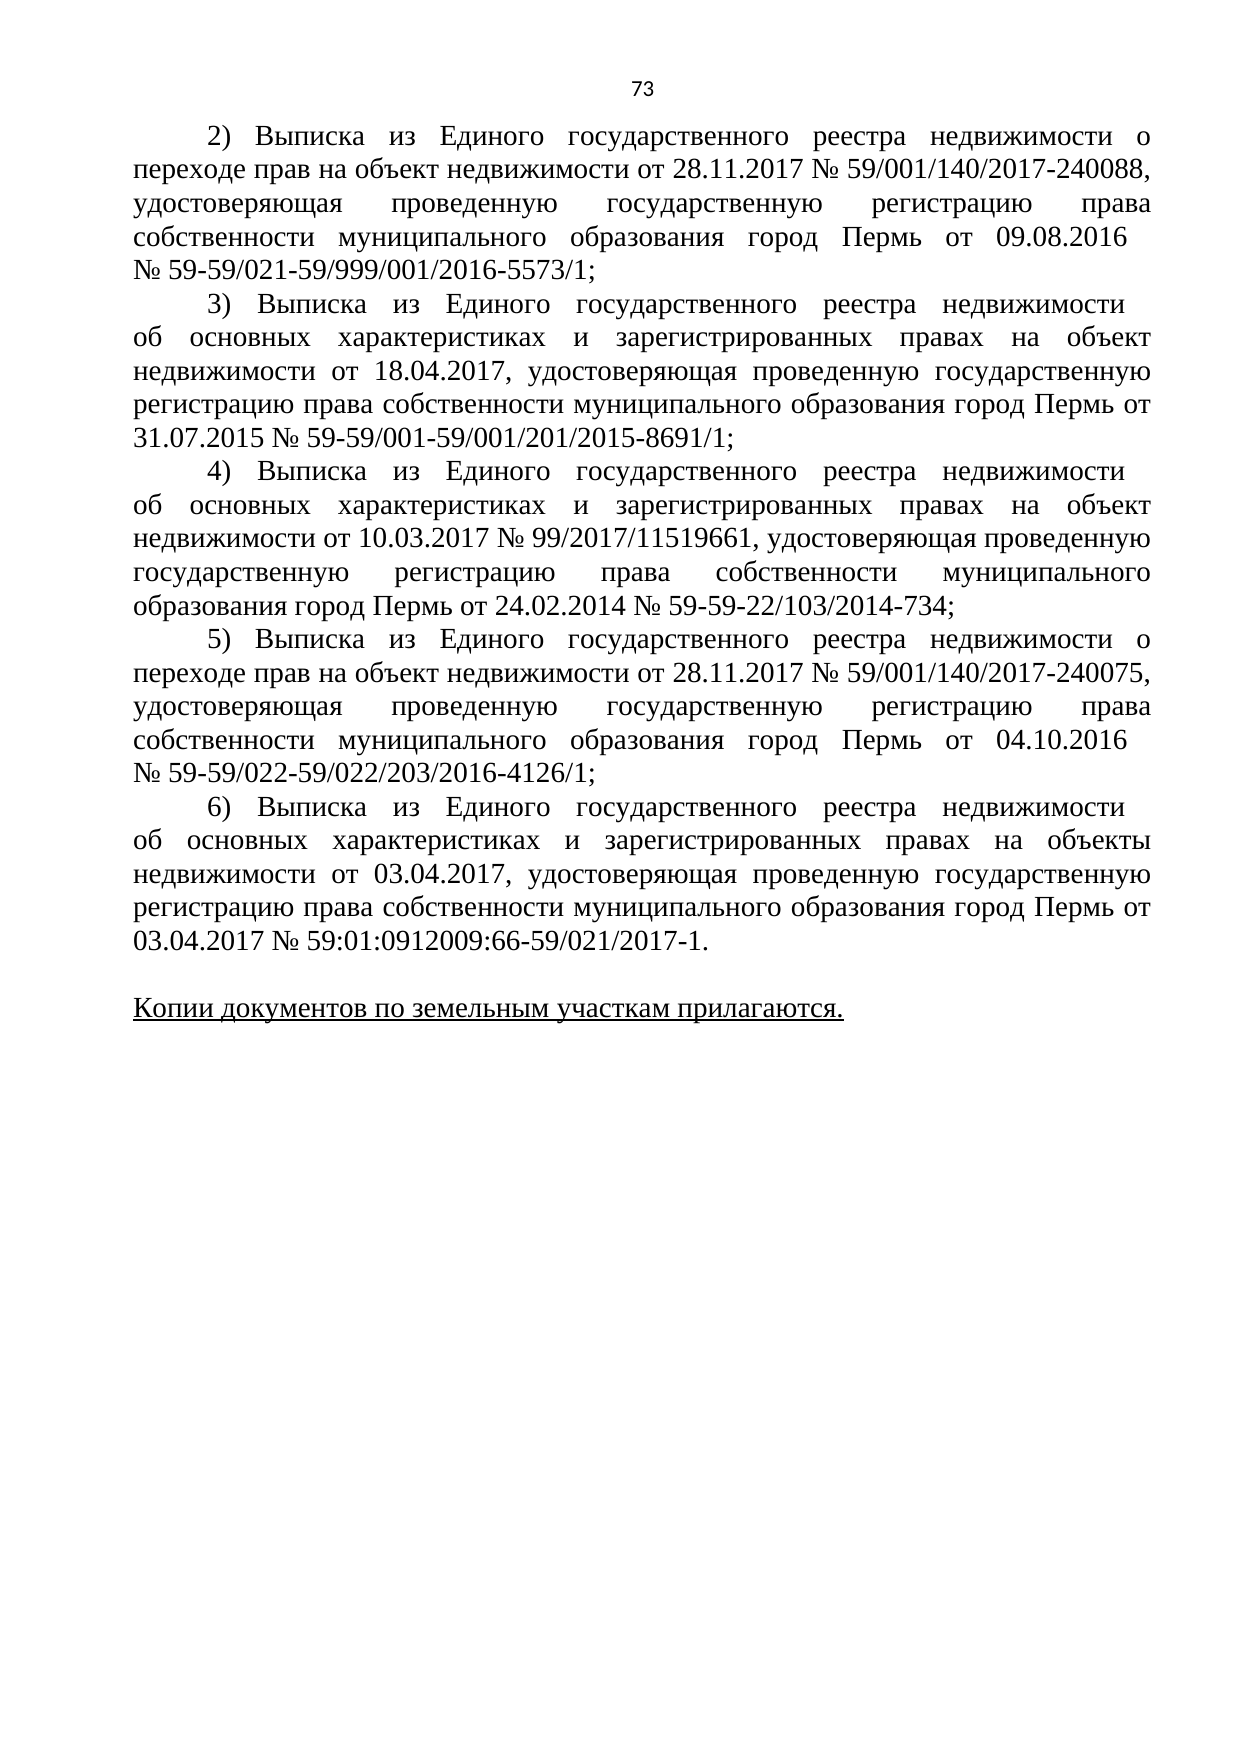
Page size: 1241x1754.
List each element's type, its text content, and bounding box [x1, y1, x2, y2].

text 6) Выписка из Единого государственного реестра недвижимости об основных характеристиках и зарегистрированных правах на объекты недвижимости от 03.04.2017, удостоверяющая проведенную государственную регистрацию права собственности муниципального образования город Пермь от 03.04.2017 № 59:01:0912009:66-59/021/2017-1. [133, 789, 1152, 957]
text 2) Выписка из Единого государственного реестра недвижимости о переходе прав на объект недвижимости от 28.11.2017 № 59/001/140/2017-240088, удостоверяющая проведенную государственную регистрацию права собственности муниципального образования город Пермь от 09.08.2016 № 59-59/021-59/999/001/2016-5573/1; [133, 118, 1152, 286]
text 4) Выписка из Единого государственного реестра недвижимости об основных характеристиках и зарегистрированных правах на объект недвижимости от 10.03.2017 № 99/2017/11519661, удостоверяющая проведенную государственную регистрацию права собственности муниципального образования город Пермь от 24.02.2014 № 59-59-22/103/2014-734; [133, 453, 1152, 621]
text 5) Выписка из Единого государственного реестра недвижимости о переходе прав на объект недвижимости от 28.11.2017 № 59/001/140/2017-240075, удостоверяющая проведенную государственную регистрацию права собственности муниципального образования город Пермь от 04.10.2016 № 59-59/022-59/022/203/2016-4126/1; [133, 621, 1152, 789]
list Копии документов по земельным участкам прилагаются. [133, 990, 1152, 1024]
text 3) Выписка из Единого государственного реестра недвижимости об основных характеристиках и зарегистрированных правах на объект недвижимости от 18.04.2017, удостоверяющая проведенную государственную регистрацию права собственности муниципального образования город Пермь от 31.07.2015 № 59-59/001-59/001/201/2015-8691/1; [133, 286, 1152, 453]
